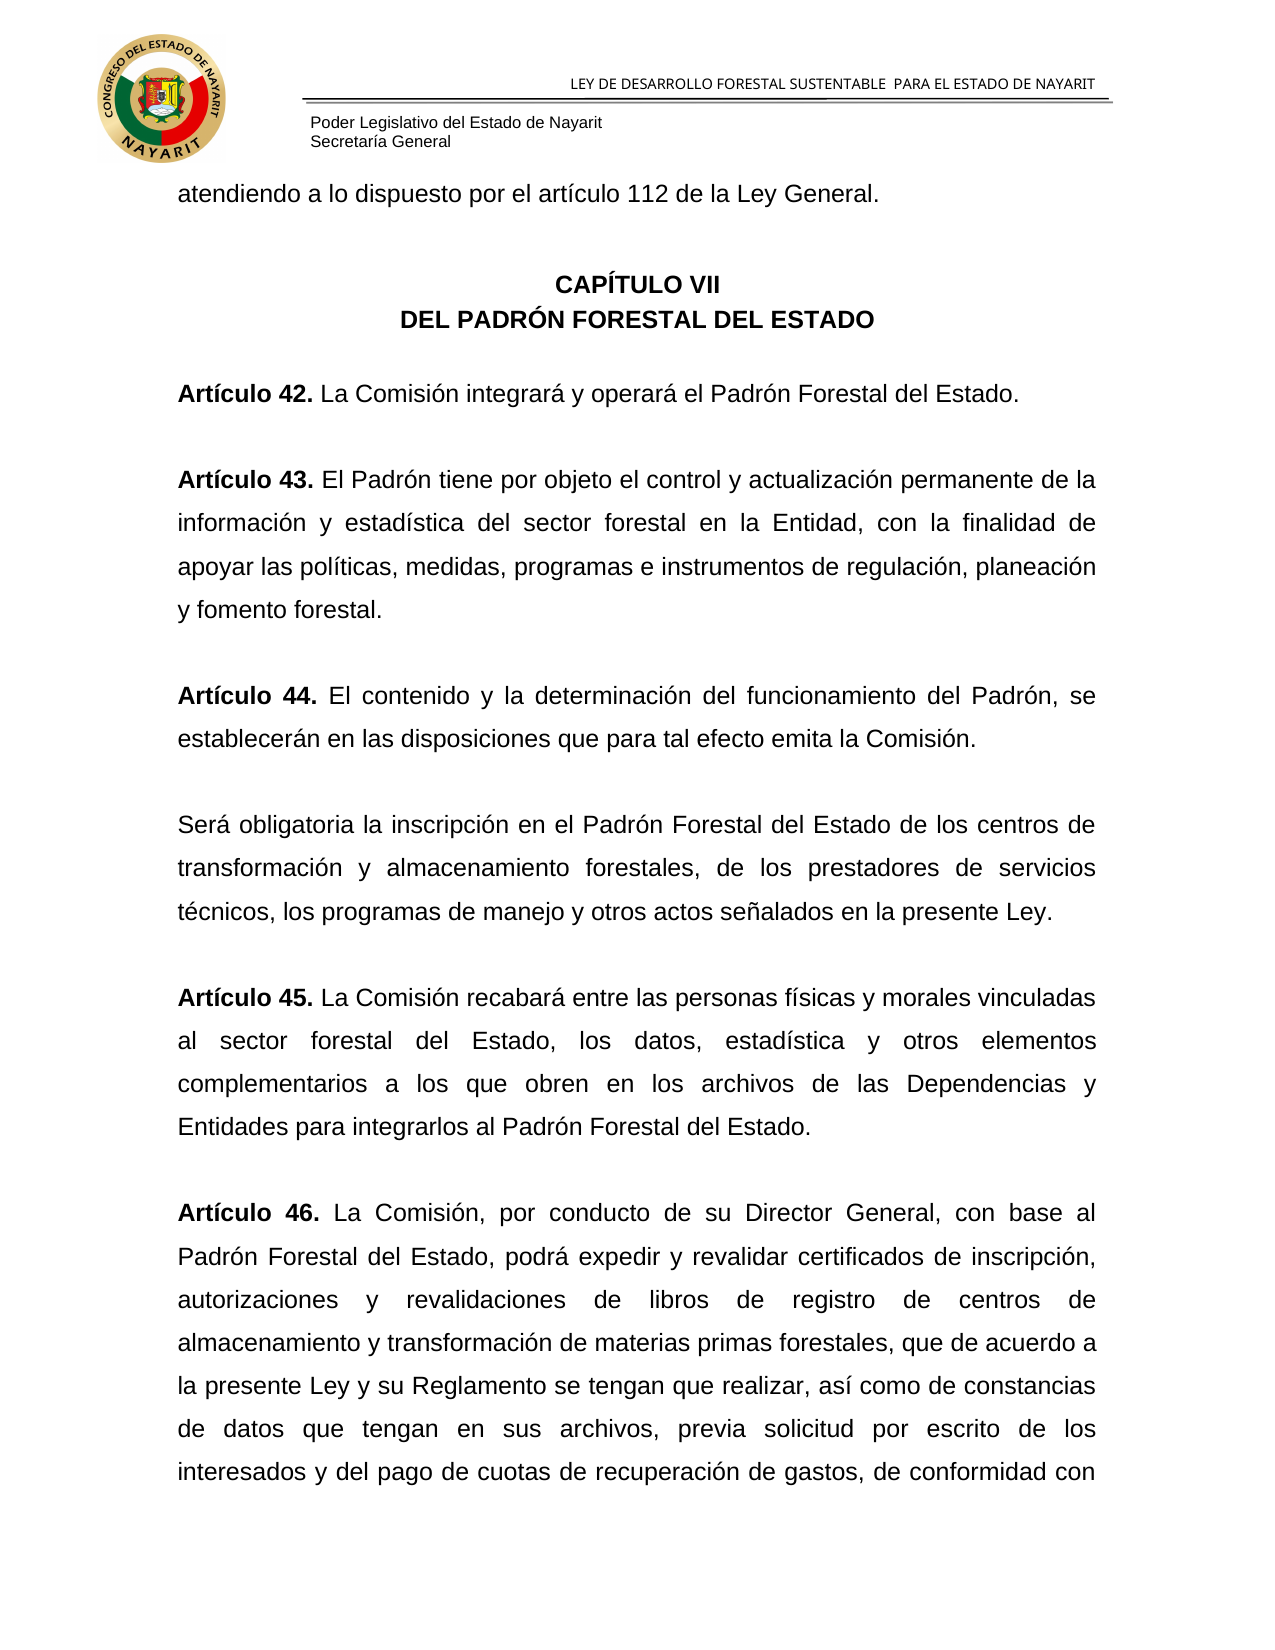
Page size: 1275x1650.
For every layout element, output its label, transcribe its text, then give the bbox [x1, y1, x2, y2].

subtitle CAPÍTULO VII [177, 269, 1098, 298]
text Será obligatoria la inscripción en el Padrón Forestal del Estado de los centros de transformación y almacenamiento forestales, de los prestadores de servicios técnicos, los programas de manejo y otros actos señalados en la presente Ley. [177, 810, 1098, 925]
picture [97, 34, 226, 163]
text Artículo 44. El contenido y la determinación del funcionamiento del Padrón, se establecerán en las disposiciones que para tal efecto emita la Comisión. [177, 681, 1098, 753]
text Artículo 43. El Padrón tiene por objeto el control y actualización permanente de la información y estadística del sector forestal en la Entidad, con la finalidad de apoyar las políticas, medidas, programas e instrumentos de regulación, planeación y fomento forestal. [177, 465, 1098, 623]
text Artículo 45. La Comisión recabará entre las personas físicas y morales vinculadas al sector forestal del Estado, los datos, estadística y otros elementos complementarios a los que obren en los archivos de las Dependencias y Entidades para integrarlos al Padrón Forestal del Estado. [177, 983, 1098, 1141]
text Artículo 42. La Comisión integrará y operará el Padrón Forestal del Estado. [177, 379, 1098, 408]
subtitle DEL PADRÓN FORESTAL DEL ESTADO [177, 305, 1098, 333]
